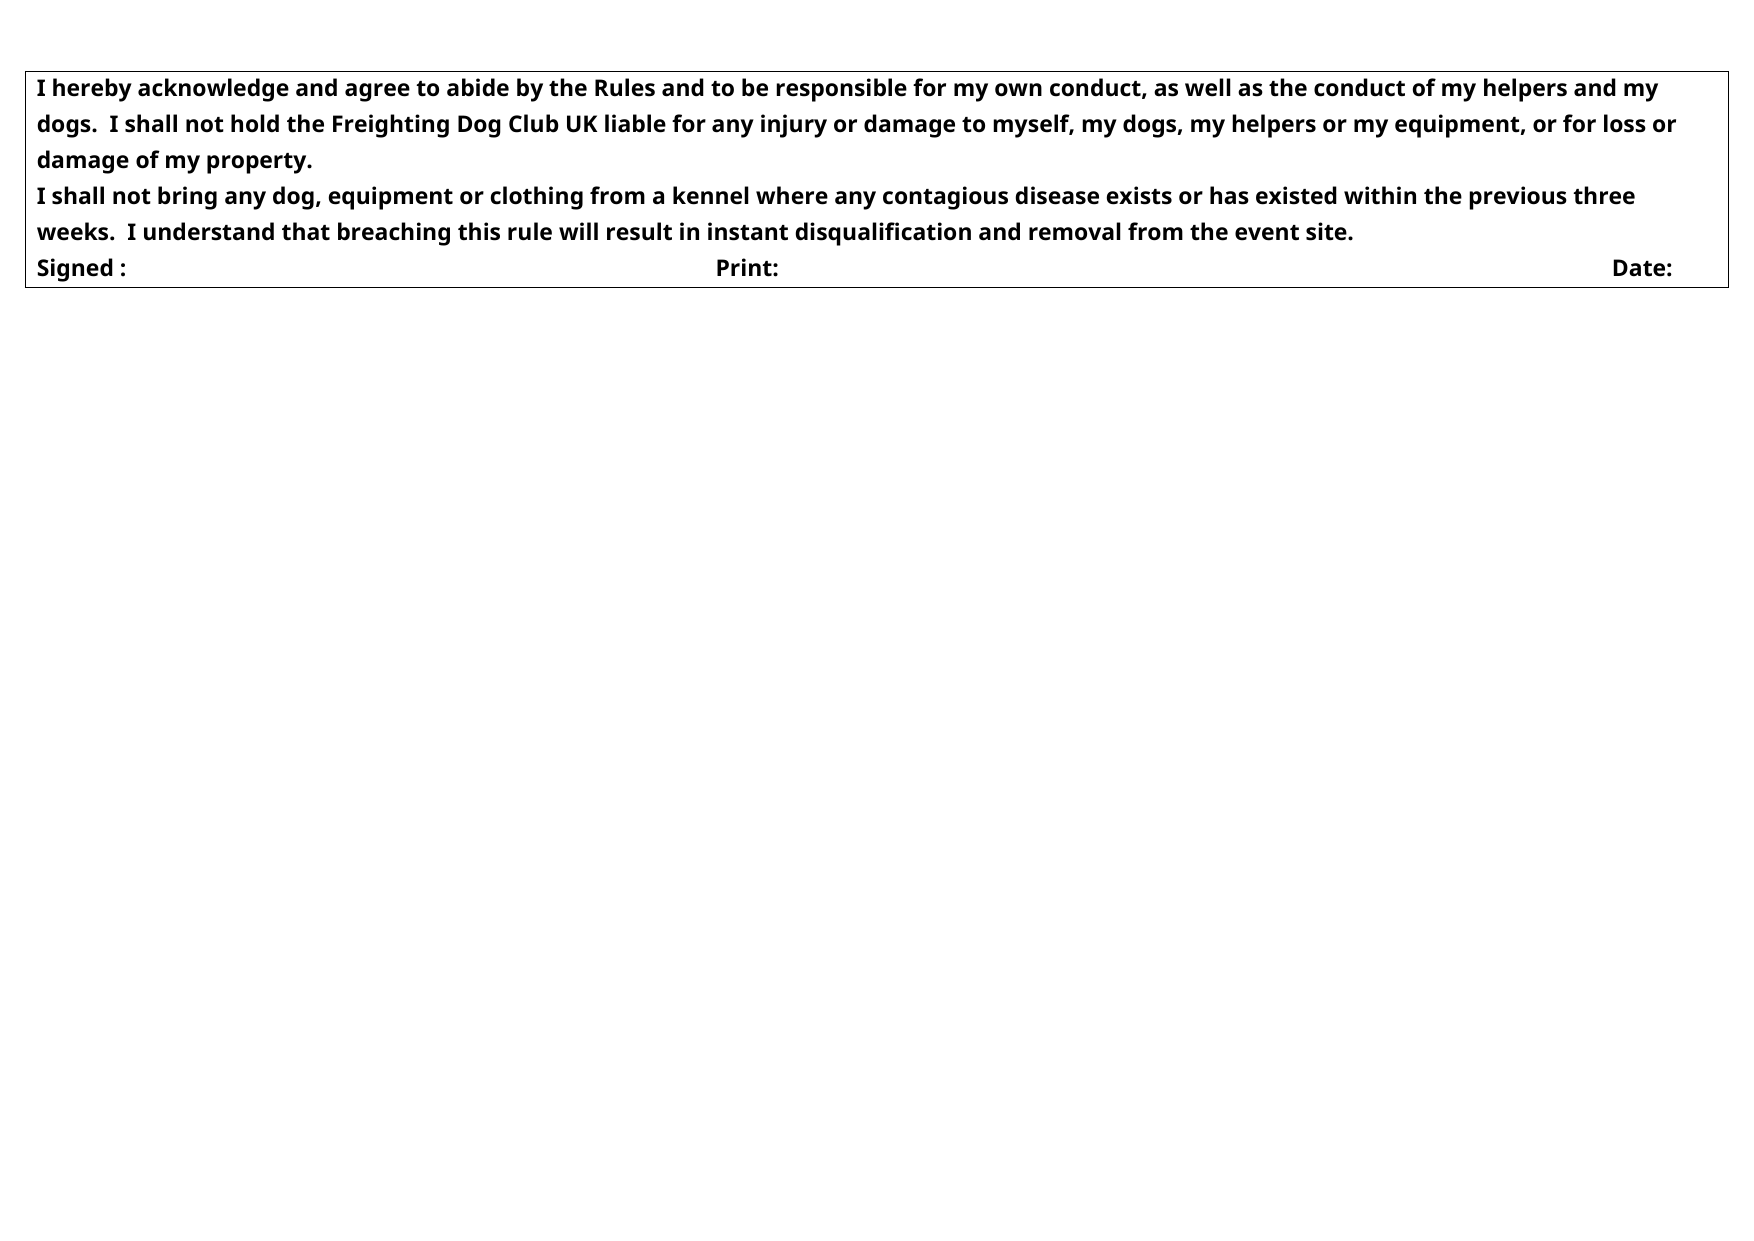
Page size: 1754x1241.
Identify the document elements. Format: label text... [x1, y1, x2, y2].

table_header I hereby acknowledge and agree to abide by the Rules and to be responsible for my own conduct, as well as the conduct of my helpers and my dogs. I shall not hold the Freighting Dog Club UK liable for any injury or damage to myself, my dogs, my helpers or my equipment, or for loss or damage of my property. I shall not bring any dog, equipment or clothing from a kennel where any contagious disease exists or has existed within the previous three weeks. I understand that breaching this rule will result in instant disqualification and removal from the event site. Signed : Print: Date: [26, 72, 1728, 287]
